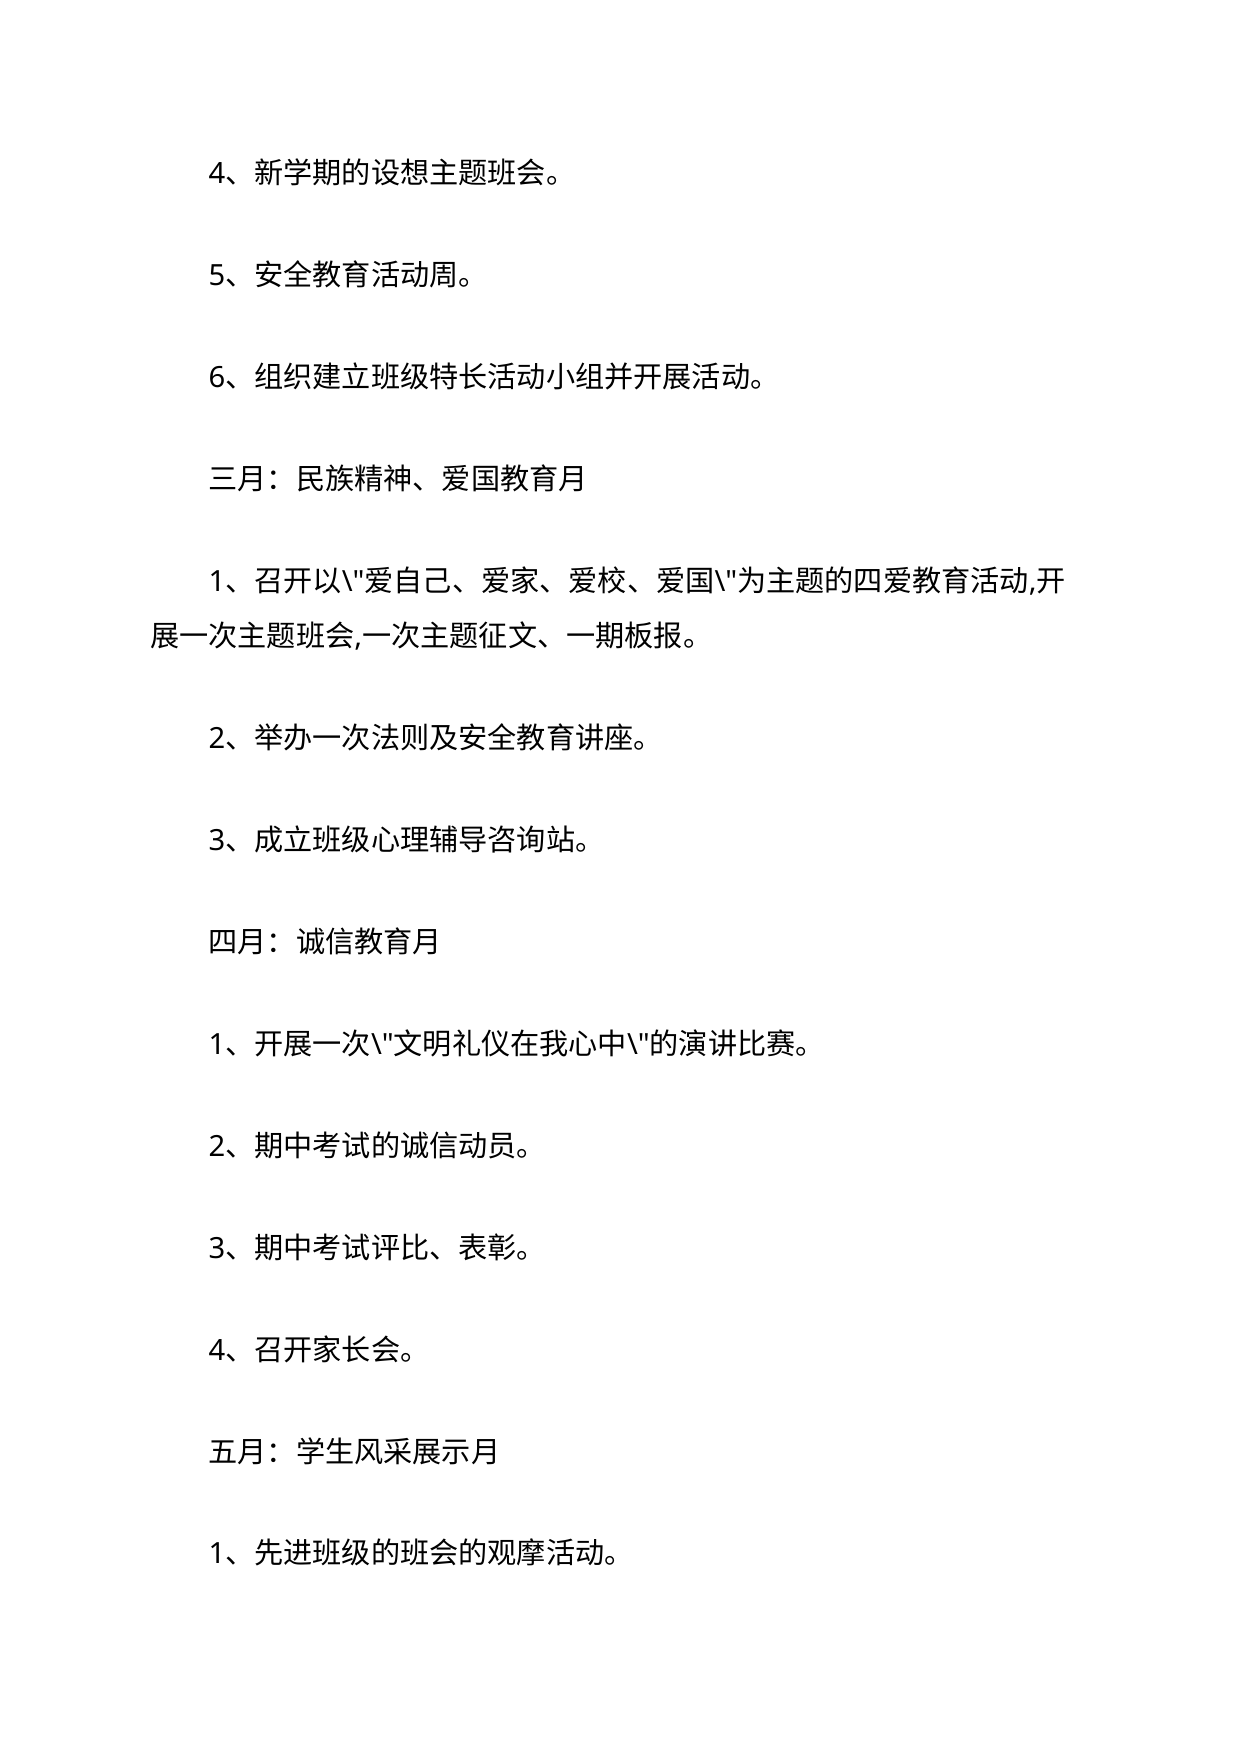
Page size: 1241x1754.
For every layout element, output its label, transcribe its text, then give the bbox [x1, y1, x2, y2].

text 1、开展一次\"文明礼仪在我心中\"的演讲比赛。 [150, 1020, 1090, 1063]
text 四月：诚信教育月 [150, 919, 1090, 961]
text 3、期中考试评比、表彰。 [150, 1224, 1090, 1267]
text 6、组织建立班级特长活动小组并开展活动。 [150, 354, 1090, 396]
text 2、举办一次法则及安全教育讲座。 [150, 715, 1090, 757]
text 3、成立班级心理辅导咨询站。 [150, 817, 1090, 859]
text 1、召开以\"爱自己、爱家、爱校、爱国\"为主题的四爱教育活动,开展一次主题班会,一次主题征文、一期板报。 [150, 558, 1090, 655]
text 五月：学生风采展示月 [150, 1428, 1090, 1471]
text 4、新学期的设想主题班会。 [150, 150, 1090, 192]
text 1、先进班级的班会的观摩活动。 [150, 1530, 1090, 1572]
text 5、安全教育活动周。 [150, 252, 1090, 294]
text 三月：民族精神、爱国教育月 [150, 456, 1090, 498]
text 4、召开家长会。 [150, 1326, 1090, 1369]
text 2、期中考试的诚信动员。 [150, 1122, 1090, 1165]
